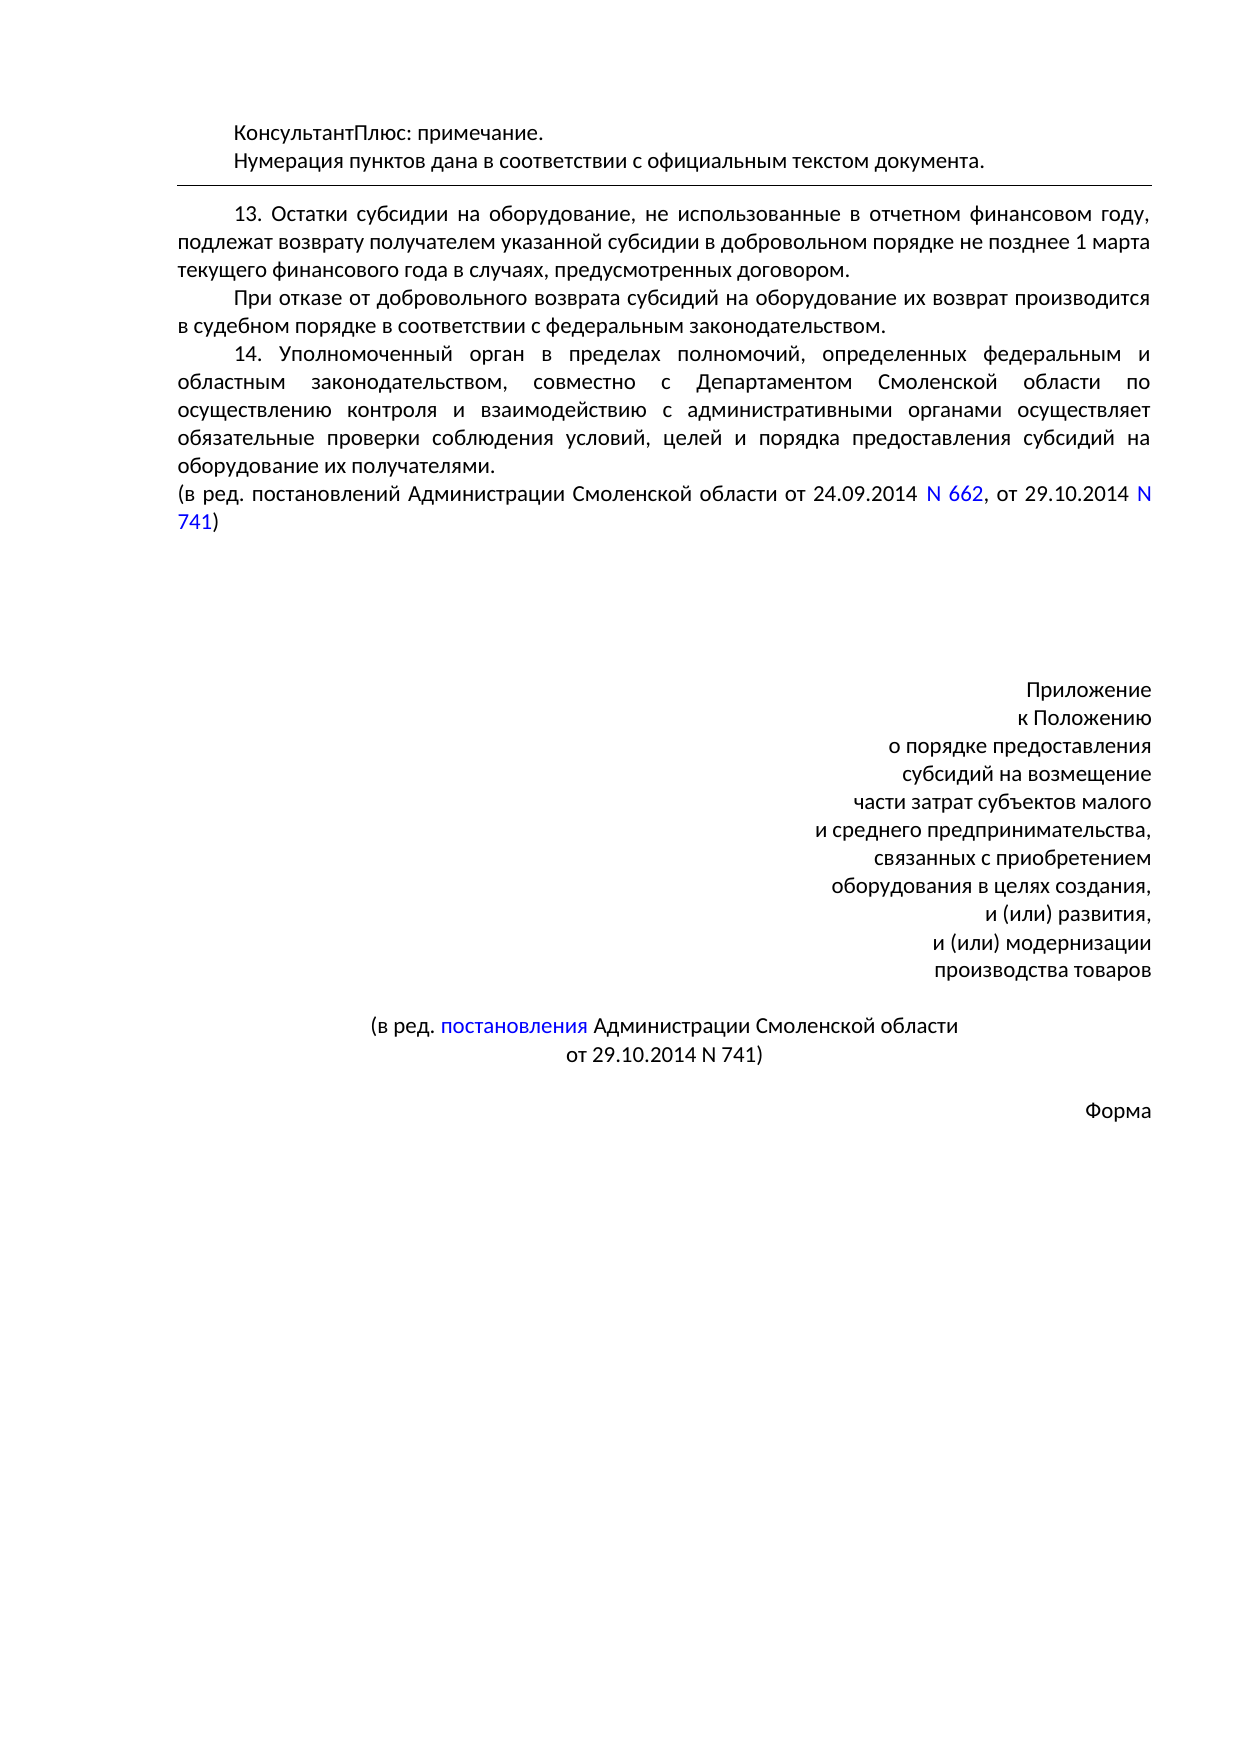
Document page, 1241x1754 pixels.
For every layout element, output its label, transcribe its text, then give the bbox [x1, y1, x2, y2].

text (в ред. постановлений Администрации Смоленской области от 24.09.2014 N 662, от 29.10.2014 N 741) [177, 479, 1152, 535]
text Приложение [177, 675, 1152, 703]
text и (или) модернизации [177, 928, 1152, 956]
text и среднего предпринимательства, [177, 816, 1152, 843]
text Форма [177, 1096, 1152, 1124]
text 14. Уполномоченный орган в пределах полномочий, определенных федеральным и областным законодательством, совместно с Департаментом Смоленской области по осуществлению контроля и взаимодействию с административными органами осуществляет обязательные проверки соблюдения условий, целей и порядка предоставления субсидий на оборудование их получателями. [177, 339, 1152, 479]
text от 29.10.2014 N 741) [177, 1040, 1152, 1068]
text КонсультантПлюс: примечание. [177, 118, 1152, 146]
text связанных с приобретением [177, 843, 1152, 872]
text части затрат субъектов малого [177, 787, 1152, 816]
text производства товаров [177, 956, 1152, 984]
text оборудования в целях создания, [177, 872, 1152, 899]
text и (или) развития, [177, 899, 1152, 928]
text Нумерация пунктов дана в соответствии с официальным текстом документа. [177, 146, 1152, 174]
text субсидий на возмещение [177, 759, 1152, 787]
text (в ред. постановления Администрации Смоленской области [177, 1012, 1152, 1040]
text о порядке предоставления [177, 731, 1152, 759]
text 13. Остатки субсидии на оборудование, не использованные в отчетном финансовом году, подлежат возврату получателем указанной субсидии в добровольном порядке не позднее 1 марта текущего финансового года в случаях, предусмотренных договором. [177, 199, 1152, 283]
text к Положению [177, 703, 1152, 731]
